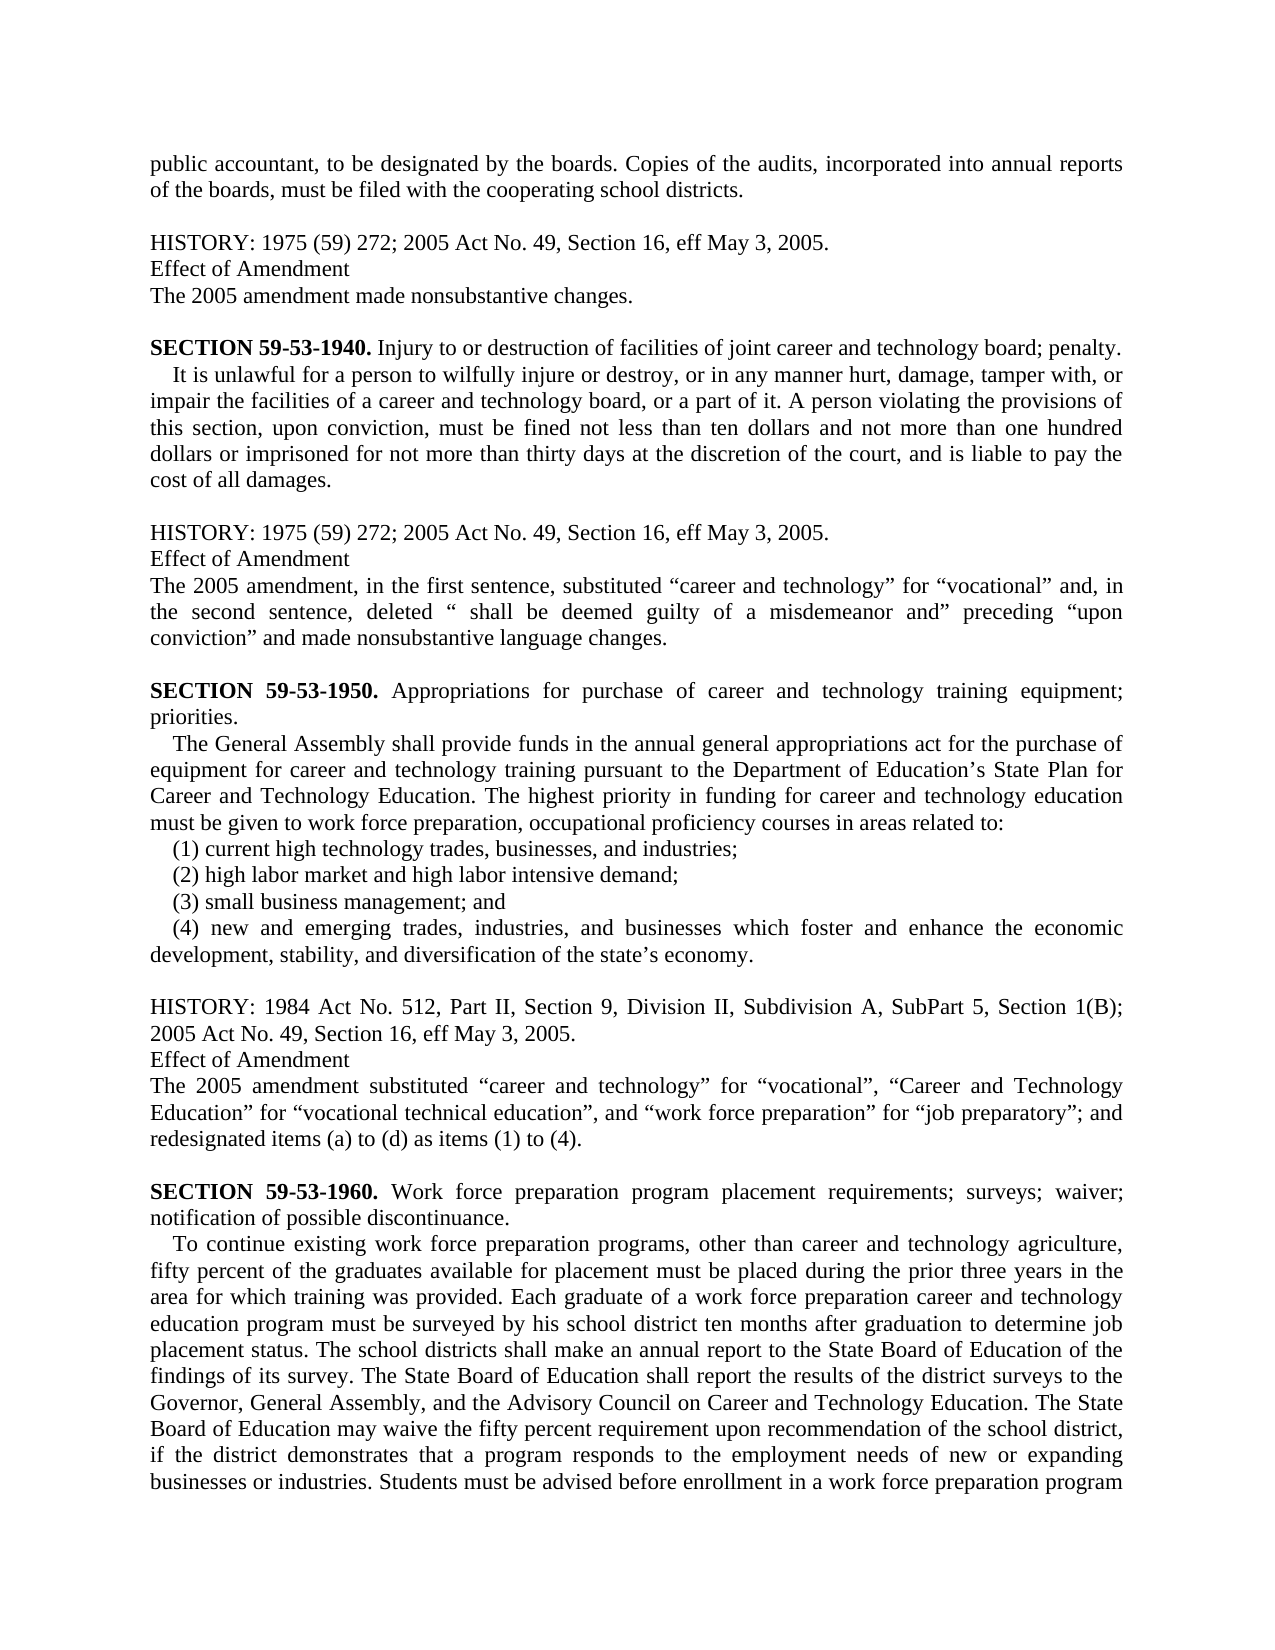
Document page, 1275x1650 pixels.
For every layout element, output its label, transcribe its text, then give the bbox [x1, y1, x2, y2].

text HISTORY: 1975 (59) 272; 2005 Act No. 49, Section 16, eff May 3, 2005. [150, 519, 1125, 545]
text SECTION 59-53-1960. Work force preparation program placement requirements; surveys; waiver; notification of possible discontinuance. [150, 1178, 1125, 1231]
text Effect of Amendment [150, 255, 1125, 282]
text SECTION 59-53-1940. Injury to or destruction of facilities of joint career and technology board; penalty. [150, 334, 1125, 361]
text HISTORY: 1975 (59) 272; 2005 Act No. 49, Section 16, eff May 3, 2005. [150, 229, 1125, 255]
text (4) new and emerging trades, industries, and businesses which foster and enhance the economic development, stability, and diversification of the state’s economy. [150, 914, 1125, 967]
text Effect of Amendment [150, 545, 1125, 572]
text The 2005 amendment made nonsubstantive changes. [150, 282, 1125, 308]
text It is unlawful for a person to wilfully injure or destroy, or in any manner hurt, damage, tamper with, or impair the facilities of a career and technology board, or a part of it. A person violating the provisions of this section, upon conviction, must be fined not less than ten dollars and not more than one hundred dollars or imprisoned for not more than thirty days at the discretion of the court, and is liable to pay the cost of all damages. [150, 361, 1125, 493]
text (2) high labor market and high labor intensive demand; [150, 862, 1125, 888]
text (1) current high technology trades, businesses, and industries; [150, 835, 1125, 862]
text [150, 1231, 1125, 1494]
text The 2005 amendment substituted “career and technology” for “vocational”, “Career and Technology Education” for “vocational technical education”, and “work force preparation” for “job preparatory”; and redesignated items (a) to (d) as items (1) to (4). [150, 1072, 1125, 1151]
text HISTORY: 1984 Act No. 512, Part II, Section 9, Division II, Subdivision A, SubPart 5, Section 1(B); 2005 Act No. 49, Section 16, eff May 3, 2005. [150, 993, 1125, 1046]
text (3) small business management; and [150, 888, 1125, 914]
text Effect of Amendment [150, 1046, 1125, 1072]
text The General Assembly shall provide funds in the annual general appropriations act for the purchase of equipment for career and technology training pursuant to the Department of Education’s State Plan for Career and Technology Education. The highest priority in funding for career and technology education must be given to work force preparation, occupational proficiency courses in areas related to: [150, 730, 1125, 835]
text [150, 150, 1125, 203]
text The 2005 amendment, in the first sentence, substituted “career and technology” for “vocational” and, in the second sentence, deleted “ shall be deemed guilty of a misdemeanor and” preceding “upon conviction” and made nonsubstantive language changes. [150, 572, 1125, 651]
text SECTION 59-53-1950. Appropriations for purchase of career and technology training equipment; priorities. [150, 677, 1125, 730]
